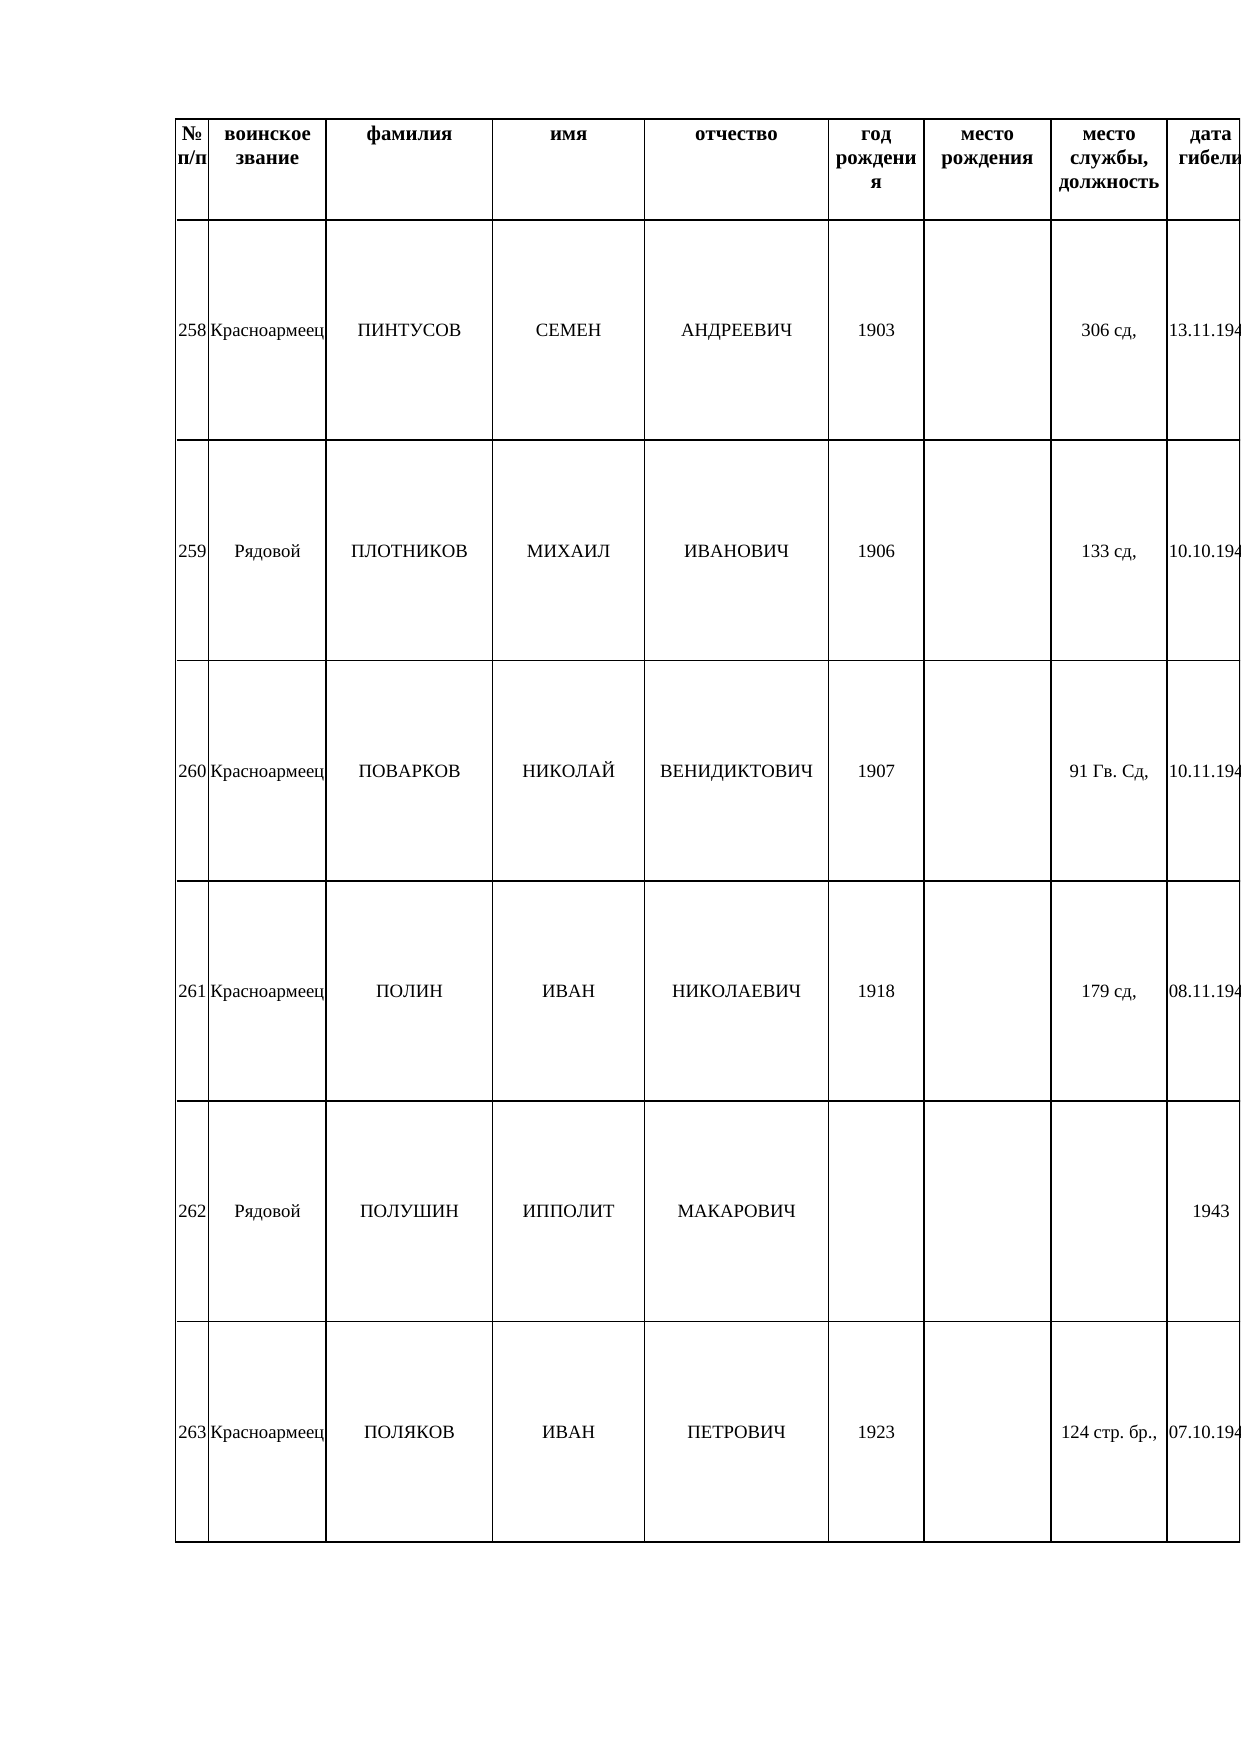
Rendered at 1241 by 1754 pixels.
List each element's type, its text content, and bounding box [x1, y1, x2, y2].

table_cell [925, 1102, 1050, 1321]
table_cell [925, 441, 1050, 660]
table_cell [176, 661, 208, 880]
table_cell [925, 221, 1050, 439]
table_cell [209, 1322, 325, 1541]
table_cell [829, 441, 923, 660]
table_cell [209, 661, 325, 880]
table_header № п/п [176, 120, 208, 219]
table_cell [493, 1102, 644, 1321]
table_header дата гибели [1168, 120, 1239, 219]
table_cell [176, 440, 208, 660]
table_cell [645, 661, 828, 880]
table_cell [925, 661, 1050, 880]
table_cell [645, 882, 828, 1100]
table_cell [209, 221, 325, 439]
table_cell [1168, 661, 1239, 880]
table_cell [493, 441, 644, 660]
table_header год рождения [829, 120, 923, 219]
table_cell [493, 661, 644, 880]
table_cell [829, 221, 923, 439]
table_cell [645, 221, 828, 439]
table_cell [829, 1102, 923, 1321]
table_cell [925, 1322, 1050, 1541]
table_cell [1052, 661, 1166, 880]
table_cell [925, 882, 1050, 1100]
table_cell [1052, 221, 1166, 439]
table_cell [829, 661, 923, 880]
table_header место службы, должность [1052, 120, 1166, 219]
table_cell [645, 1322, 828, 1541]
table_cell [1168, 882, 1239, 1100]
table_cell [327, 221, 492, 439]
table_header имя [493, 120, 644, 219]
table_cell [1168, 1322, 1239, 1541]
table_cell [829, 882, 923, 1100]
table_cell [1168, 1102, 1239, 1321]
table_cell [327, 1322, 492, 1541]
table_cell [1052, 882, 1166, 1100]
table_header отчество [645, 120, 828, 219]
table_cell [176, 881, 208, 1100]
table_header место рождения [925, 120, 1050, 219]
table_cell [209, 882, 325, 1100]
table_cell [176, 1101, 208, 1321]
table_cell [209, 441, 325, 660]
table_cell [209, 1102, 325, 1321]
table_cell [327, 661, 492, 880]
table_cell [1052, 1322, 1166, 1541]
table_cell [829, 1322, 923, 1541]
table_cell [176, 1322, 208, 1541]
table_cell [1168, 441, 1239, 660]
table_header фамилия [327, 120, 492, 219]
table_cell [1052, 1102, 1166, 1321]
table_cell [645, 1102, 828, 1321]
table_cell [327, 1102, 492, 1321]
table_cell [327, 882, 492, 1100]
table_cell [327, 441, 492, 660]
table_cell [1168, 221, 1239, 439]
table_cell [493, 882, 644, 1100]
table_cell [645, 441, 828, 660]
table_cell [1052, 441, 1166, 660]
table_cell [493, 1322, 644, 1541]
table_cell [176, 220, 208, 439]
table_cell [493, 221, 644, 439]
table_header воинское звание [209, 120, 325, 219]
